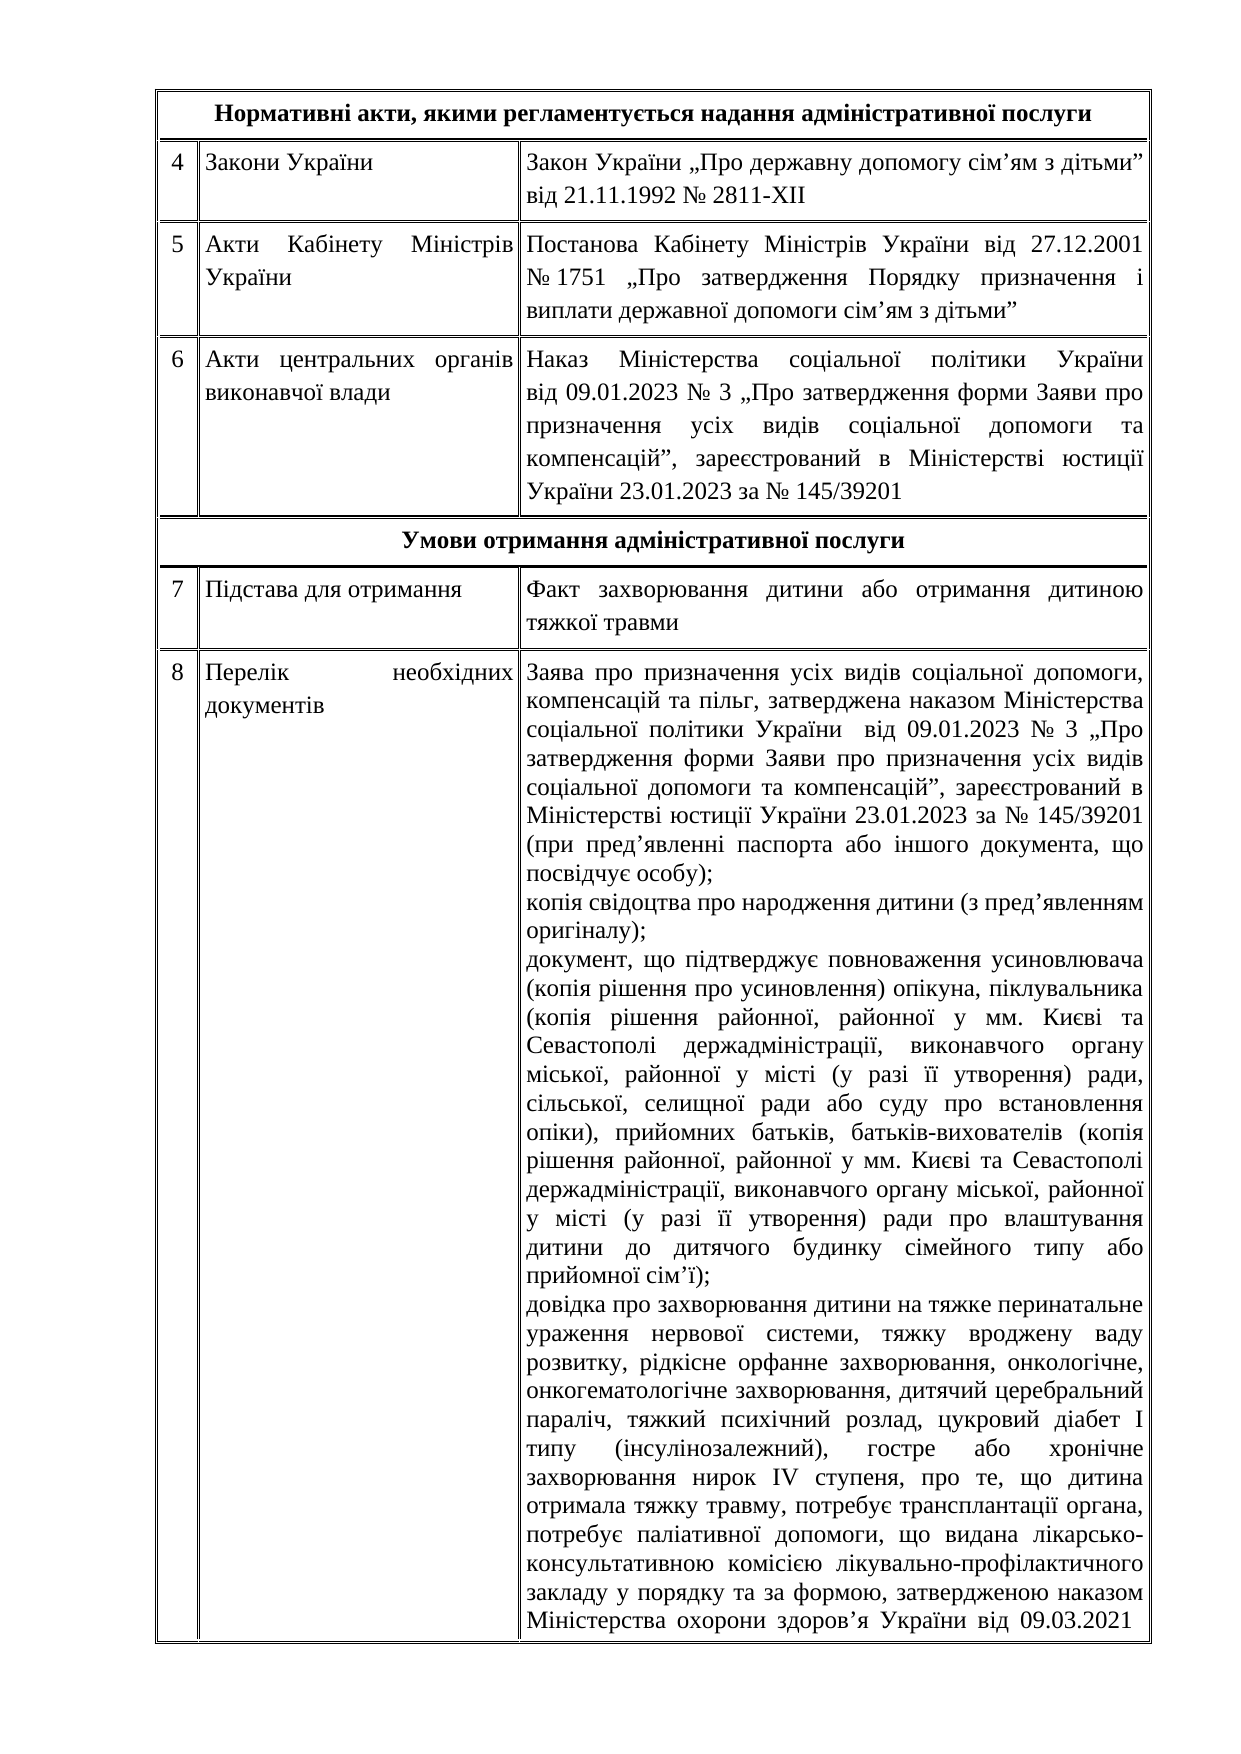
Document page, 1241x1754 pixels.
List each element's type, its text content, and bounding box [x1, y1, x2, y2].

table_cell Акти Кабінету Міністрів України [200, 223, 518, 334]
table_cell Постанова Кабінету Міністрів України від 27.12.2001 № 1751 „Про затвердження Порядку призначення і виплати державної допомоги сім’ям з дітьми” [520, 220, 1150, 334]
table_cell 8 [158, 648, 198, 1641]
table_cell Факт захворювання дитини або отримання дитиною тяжкої травми [521, 565, 1149, 647]
table_cell Закон України „Про державну допомогу сім’ям з дітьми” від 21.11.1992 № 2811-ХІІ [521, 138, 1149, 220]
table_cell Підстава для отримання [200, 568, 518, 647]
table_cell Умови отримання адміністративної послуги [158, 515, 1149, 565]
table_cell 7 [158, 565, 197, 647]
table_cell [199, 651, 520, 1641]
table_cell Закони України [200, 142, 518, 220]
table_cell 4 [158, 138, 197, 220]
table_cell Наказ Міністерства соціальної політики України від 09.01.2023 № 3 „Про затвердження форми Заяви про призначення усіх видів соціальної допомоги та компенсацій”, зареєстрований в Міністерстві юстиції України 23.01.2023 за № 145/39201 [521, 335, 1149, 515]
table_cell Акти центральних органів виконавчої влади [200, 338, 518, 515]
table_cell 6 [158, 335, 197, 515]
table_cell Нормативні акти, якими регламентується надання адміністративної послуги [158, 92, 1149, 138]
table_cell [520, 648, 1149, 1641]
table_cell 5 [156, 220, 198, 334]
